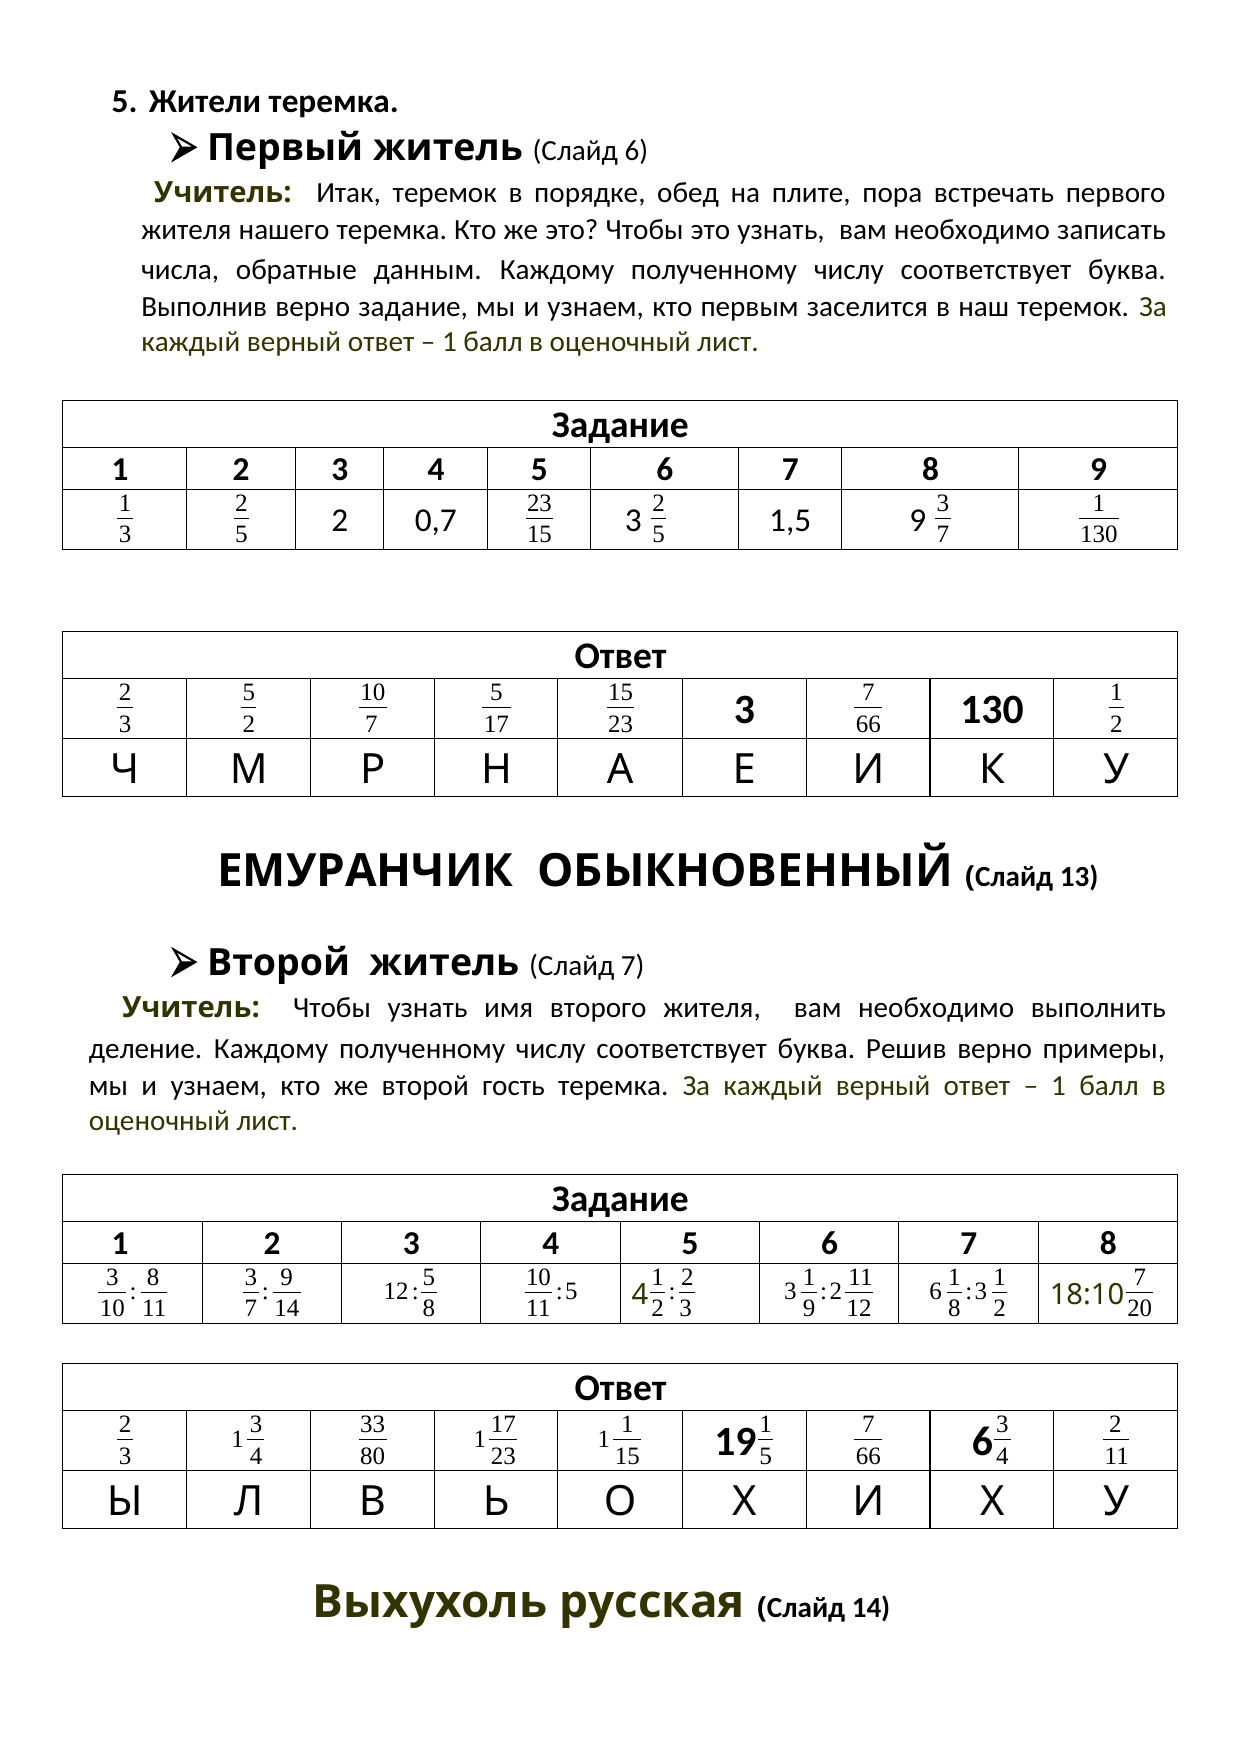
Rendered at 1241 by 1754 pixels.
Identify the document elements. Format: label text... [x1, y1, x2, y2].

table_cell [187, 490, 295, 548]
table_cell К [931, 739, 1053, 796]
table_cell 3 [296, 448, 383, 488]
table_cell 18:10 [1039, 1264, 1177, 1322]
list ЕМУРАНЧИК ОБЫКНОВЕННЫЙ (Слайд 13) [149, 837, 1167, 900]
table_cell [807, 679, 929, 738]
table_cell 2 [203, 1222, 341, 1262]
table_cell 7 [739, 448, 841, 488]
table_cell 4 [481, 1222, 620, 1262]
table_cell 4 [384, 448, 487, 488]
list Первый житель (Слайд 6) [169, 121, 1167, 172]
table_header Задание [63, 1175, 1177, 1221]
table_cell 6 [591, 448, 738, 488]
table_cell 6 [931, 1411, 1053, 1470]
table_cell Ы [63, 1471, 186, 1528]
table_cell Р [311, 739, 434, 796]
table_cell У [1054, 1471, 1177, 1528]
table_cell 8 [842, 448, 1018, 488]
table_cell 0,7 [384, 490, 487, 548]
table_cell 19 [683, 1411, 806, 1470]
table_cell 9 [1019, 448, 1177, 488]
table_cell 5 [488, 448, 590, 488]
table_header Ответ [63, 632, 1177, 678]
table_cell 5 [621, 1222, 759, 1262]
table_cell 3 [342, 1222, 480, 1262]
table_header Задание [63, 401, 1177, 447]
table_cell 2 [187, 448, 295, 488]
table_cell 2 [296, 490, 383, 548]
table_cell 130 [931, 679, 1053, 738]
table_cell Л [187, 1471, 310, 1528]
table_cell [63, 1264, 202, 1322]
table_cell О [558, 1471, 682, 1528]
table_cell [63, 679, 186, 738]
table_cell 6 [760, 1222, 898, 1262]
table_cell [203, 1264, 341, 1322]
table_cell [311, 679, 434, 738]
table_header Ответ [63, 1364, 1177, 1410]
table_cell Х [683, 1471, 806, 1528]
table_cell И [807, 1471, 929, 1528]
list Учитель: Итак, теремок в порядке, обед на плите, пора встречать первого жителя нашего теремка. Кто же это? Чтобы это узнать, вам необходимо записать числа, обратные данным. Каждому полученному числу соответствует буква. Выполнив верно задание, мы и узнаем, кто первым заселится в наш теремок. За каждый верный ответ – 1 балл в оценочный лист. [141, 172, 1167, 359]
table_cell [1054, 1411, 1177, 1470]
list Второй житель (Слайд 7) [169, 935, 1167, 986]
list Жители теремка. [111, 80, 1167, 121]
table_cell 8 [1039, 1222, 1177, 1262]
table_cell Х [931, 1471, 1053, 1528]
table_cell [488, 490, 590, 548]
table_cell 1,5 [739, 490, 841, 548]
table_cell И [807, 739, 929, 796]
table_cell А [558, 739, 682, 796]
table_cell [481, 1264, 620, 1322]
table_cell 1 [63, 448, 186, 488]
table_cell [899, 1264, 1038, 1322]
table_cell 3 [683, 679, 806, 738]
table_cell [187, 1411, 310, 1470]
table_cell М [187, 739, 310, 796]
table_cell Н [435, 739, 557, 796]
table_cell В [311, 1471, 434, 1528]
table_cell [558, 679, 682, 738]
table_cell [1019, 490, 1177, 548]
list Учитель: Чтобы узнать имя второго жителя, вам необходимо выполнить деление. Каждому полученному числу соответствует буква. Решив верно примеры, мы и узнаем, кто же второй гость теремка. За каждый верный ответ – 1 балл в оценочный лист. [89, 986, 1167, 1138]
table_cell [187, 679, 310, 738]
table_cell Ч [63, 739, 186, 796]
table_cell [63, 1411, 186, 1470]
table_cell [807, 1411, 929, 1470]
table_cell 4 [621, 1264, 759, 1322]
table_cell 3 [591, 490, 738, 548]
table_cell У [1054, 739, 1177, 796]
table_cell [63, 490, 186, 548]
table_cell [760, 1264, 898, 1322]
table_cell [558, 1411, 682, 1470]
table_cell [435, 1411, 557, 1470]
table_cell 7 [899, 1222, 1038, 1262]
table_cell Ь [435, 1471, 557, 1528]
table_cell [435, 679, 557, 738]
table_cell [311, 1411, 434, 1470]
text Выхухоль русская (Слайд 14) [36, 1568, 1167, 1631]
table_cell Е [683, 739, 806, 796]
table_cell [342, 1264, 480, 1322]
table_cell 9 [842, 490, 1018, 548]
table_cell 1 [63, 1222, 202, 1262]
table_cell [1054, 679, 1177, 738]
